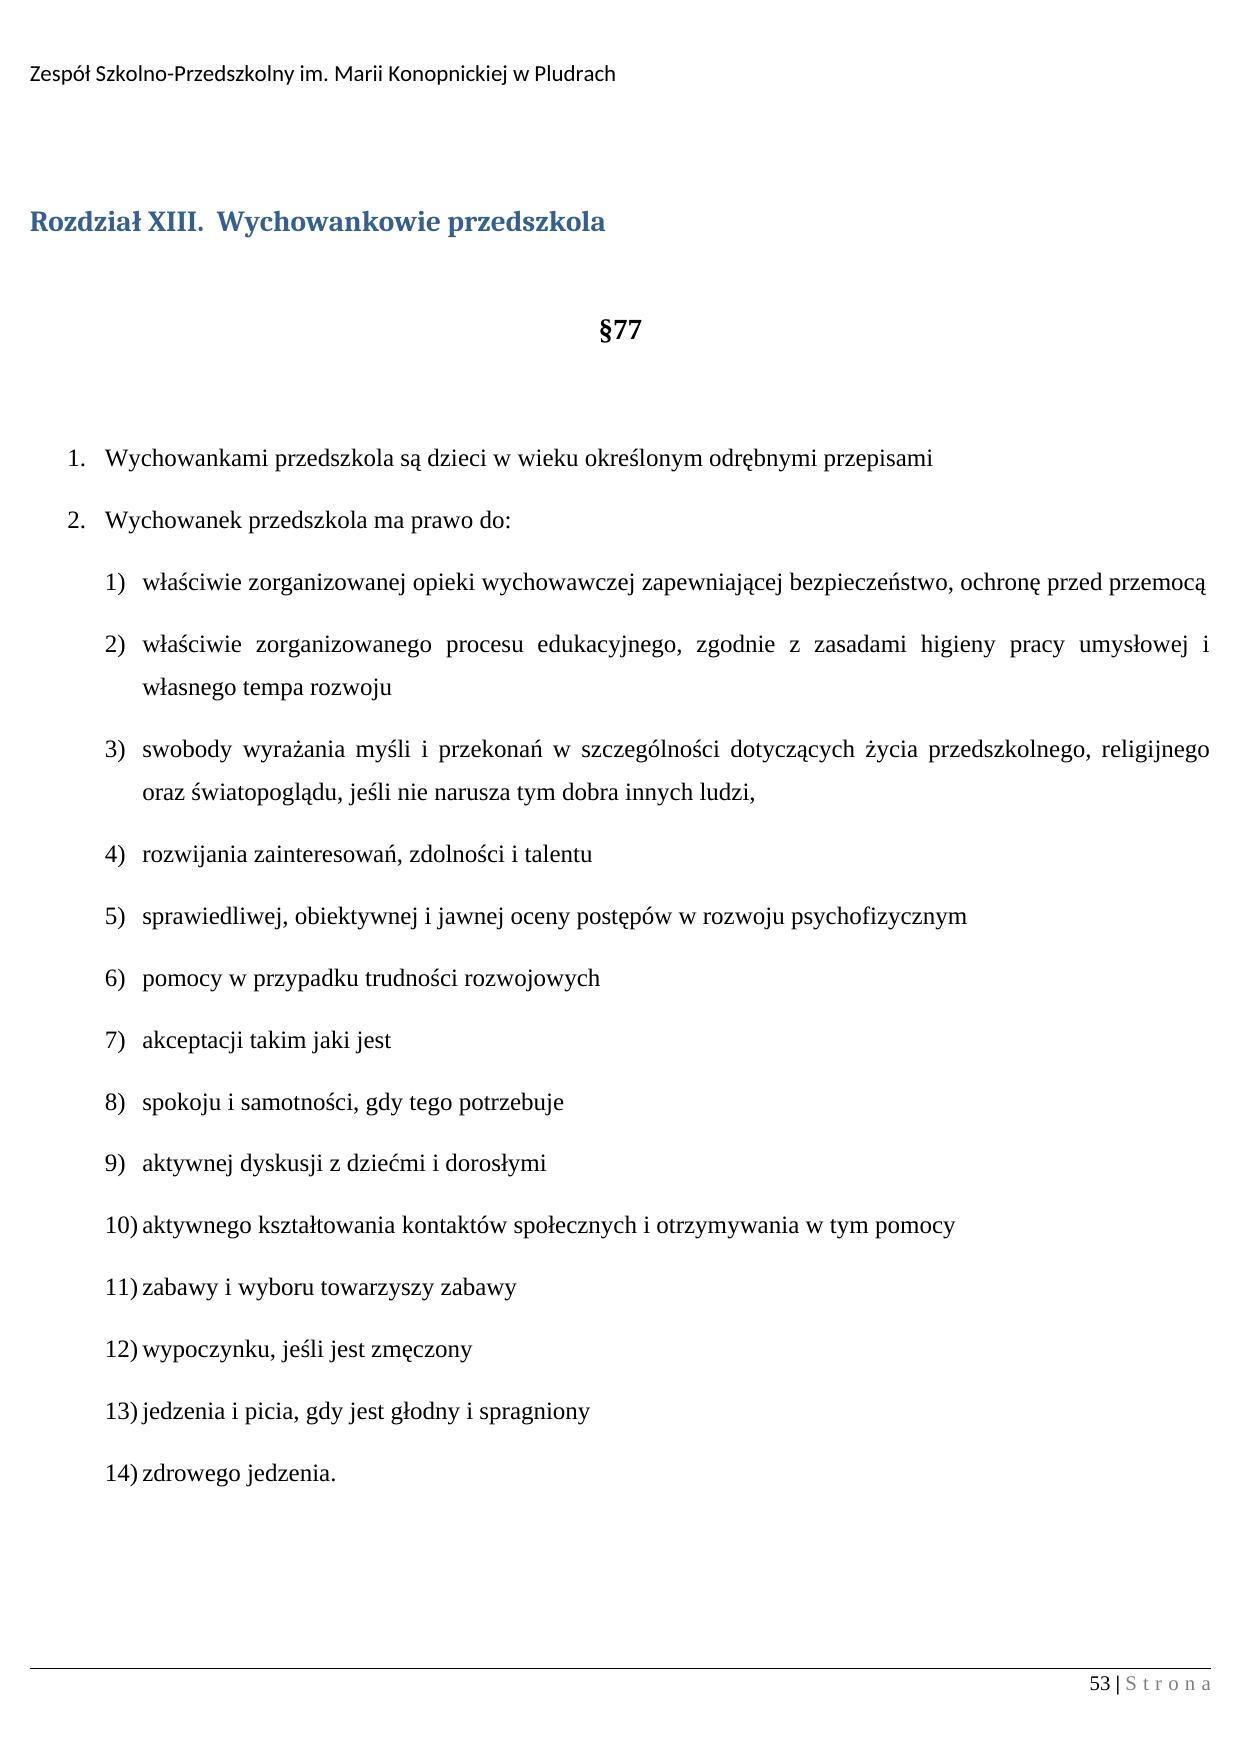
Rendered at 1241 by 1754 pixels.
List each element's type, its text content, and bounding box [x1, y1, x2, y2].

list pomocy w przypadku trudności rozwojowych [104, 963, 1211, 992]
list spokoju i samotności, gdy tego potrzebuje [104, 1087, 1211, 1115]
list zabawy i wyboru towarzyszy zabawy [104, 1272, 1211, 1301]
list właściwie zorganizowanego procesu edukacyjnego, zgodnie z zasadami higieny pracy umysłowej i własnego tempa rozwoju [104, 629, 1211, 701]
list Wychowanek przedszkola ma prawo do: [67, 505, 1211, 534]
list sprawiedliwej, obiektywnej i jawnej oceny postępów w rozwoju psychofizycznym [104, 901, 1211, 930]
list zdrowego jedzenia. [104, 1458, 1211, 1487]
list rozwijania zainteresowań, zdolności i talentu [104, 839, 1211, 868]
list aktywnego kształtowania kontaktów społecznych i otrzymywania w tym pomocy [104, 1210, 1211, 1239]
list jedzenia i picia, gdy jest głodny i spragniony [104, 1396, 1211, 1425]
list swobody wyrażania myśli i przekonań w szczególności dotyczących życia przedszkolnego, religijnego oraz światopoglądu, jeśli nie narusza tym dobra innych ludzi, [104, 734, 1211, 806]
list właściwie zorganizowanej opieki wychowawczej zapewniającej bezpieczeństwo, ochronę przed przemocą [104, 567, 1211, 596]
list akceptacji takim jaki jest [104, 1025, 1211, 1053]
list aktywnej dyskusji z dziećmi i dorosłymi [104, 1148, 1211, 1177]
list wypoczynku, jeśli jest zmęczony [104, 1334, 1211, 1363]
text §77 [29, 312, 1211, 346]
list Wychowankami przedszkola są dzieci w wieku określonym odrębnymi przepisami [67, 443, 1211, 472]
subtitle Rozdział XIII. Wychowankowie przedszkola [29, 205, 1211, 238]
